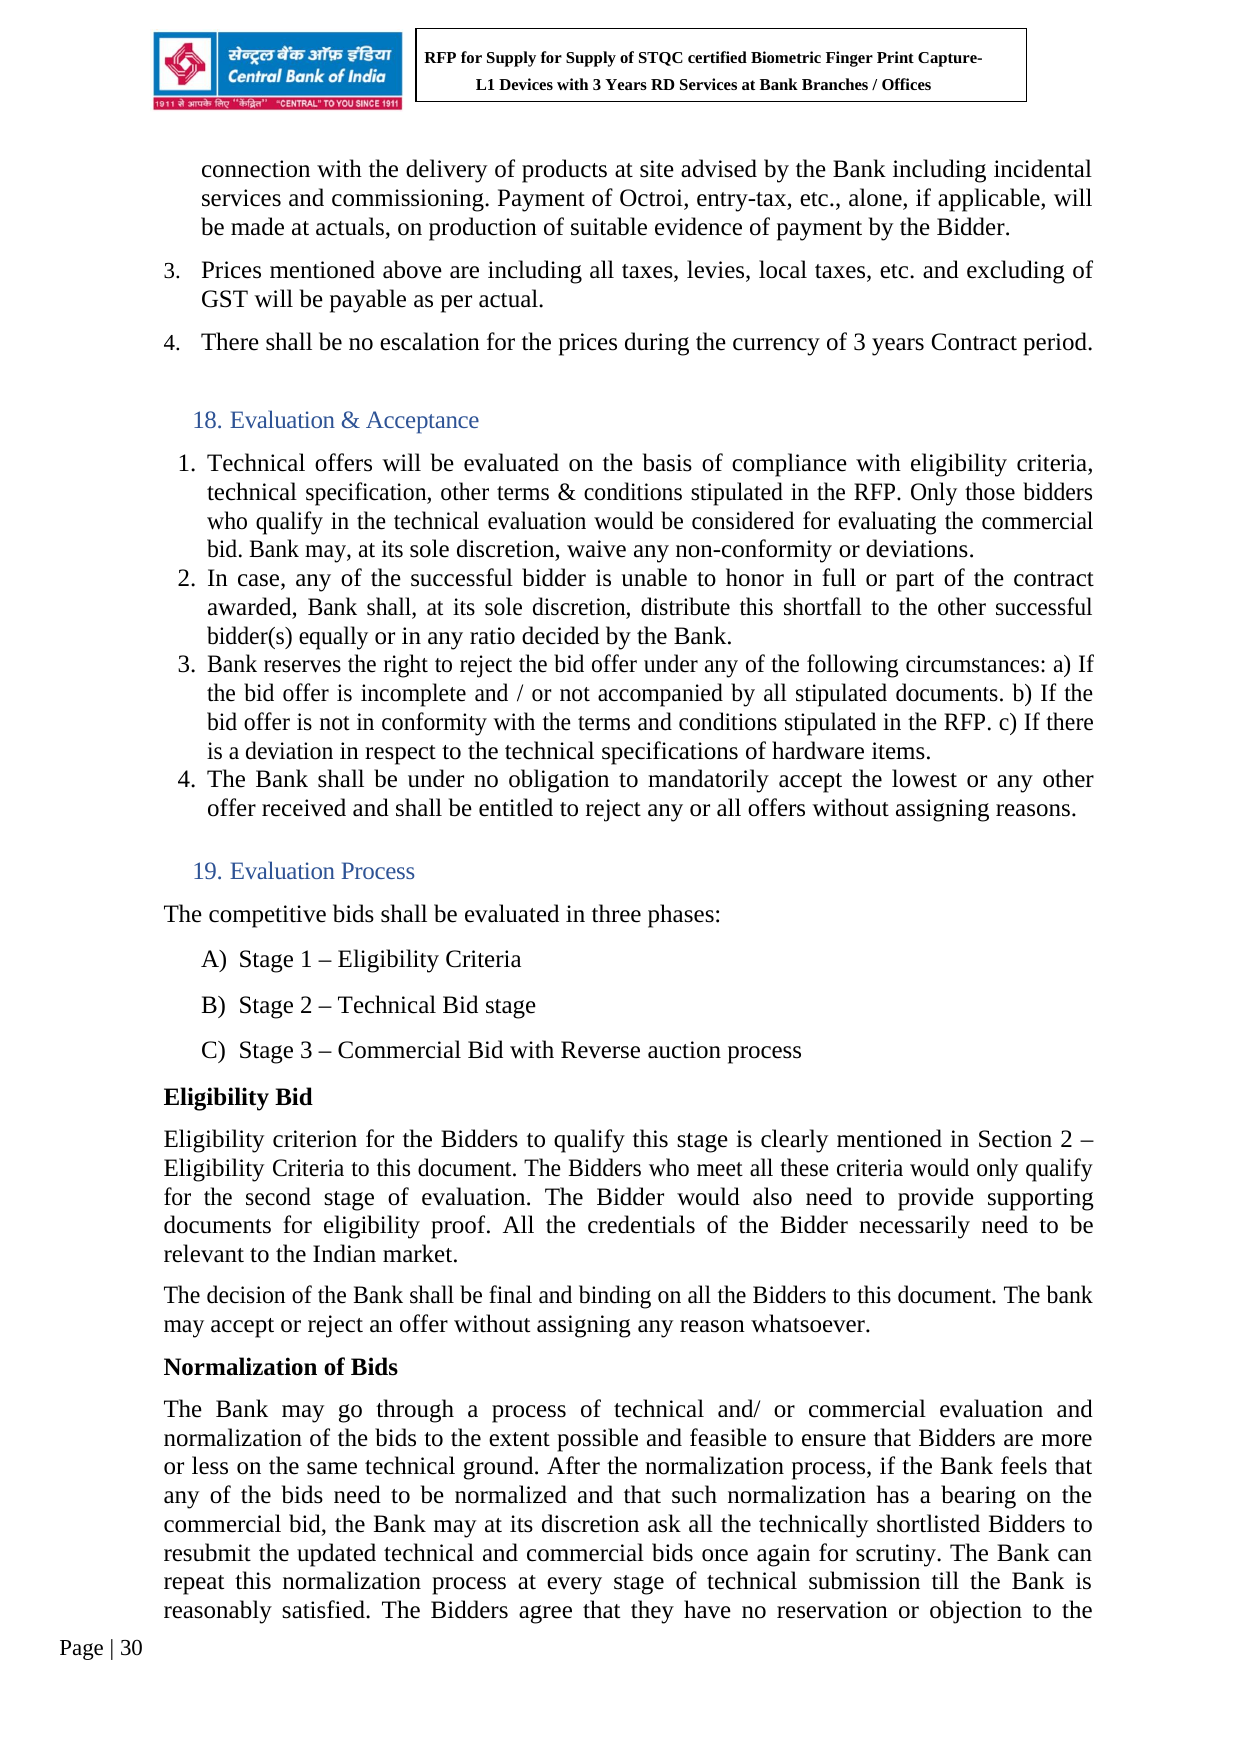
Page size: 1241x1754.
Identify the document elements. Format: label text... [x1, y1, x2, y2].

text The competitive bids shall be evaluated in three phases: [163, 899, 1094, 927]
text The decision of the Bank shall be final and binding on all the Bidders to this document. The bank may accept or reject an offer without assigning any reason whatsoever. [163, 1280, 1094, 1338]
list Bank reserves the right to reject the bid offer under any of the following circumstances: a) If the bid offer is incomplete and / or not accompanied by all stipulated documents. b) If the bid offer is not in conformity with the terms and conditions stipulated in the RFP. c) If there is a deviation in respect to the technical specifications of hardware items. [177, 649, 1094, 764]
subtitle Normalization of Bids [163, 1352, 1094, 1381]
picture [150, 29, 404, 112]
subtitle Evaluation & Acceptance [192, 405, 1092, 433]
list Technical offers will be evaluated on the basis of compliance with eligibility criteria, technical specification, other terms & conditions stipulated in the RFP. Only those bidders who qualify in the technical evaluation would be considered for evaluating the commercial bid. Bank may, at its sole discretion, waive any non-conformity or deviations. [177, 448, 1094, 563]
list Prices mentioned above are including all taxes, levies, local taxes, etc. and excluding of GST will be payable as per actual. [163, 255, 1094, 313]
list There shall be no escalation for the prices during the currency of 3 years Contract period. [163, 327, 1094, 356]
list In case, any of the successful bidder is unable to honor in full or part of the contract awarded, Bank shall, at its sole discretion, distribute this shortfall to the other successful bidder(s) equally or in any ratio decided by the Bank. [177, 563, 1094, 649]
list Stage 1 – Eligibility Criteria [201, 944, 1094, 973]
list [163, 154, 1094, 240]
list Stage 2 – Technical Bid stage [201, 990, 1094, 1018]
list The Bank shall be under no obligation to mandatorily accept the lowest or any other offer received and shall be entitled to reject any or all offers without assigning reasons. [177, 764, 1094, 822]
subtitle Evaluation Process [192, 856, 1092, 884]
text Eligibility criterion for the Bidders to qualify this stage is clearly mentioned in Section 2 – Eligibility Criteria to this document. The Bidders who meet all these criteria would only qualify for the second stage of evaluation. The Bidder would also need to provide supporting documents for eligibility proof. All the credentials of the Bidder necessarily need to be relevant to the Indian market. [163, 1124, 1094, 1268]
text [163, 1394, 1094, 1624]
list Stage 3 – Commercial Bid with Reverse auction process [201, 1035, 1094, 1064]
subtitle Eligibility Bid [163, 1082, 1094, 1111]
